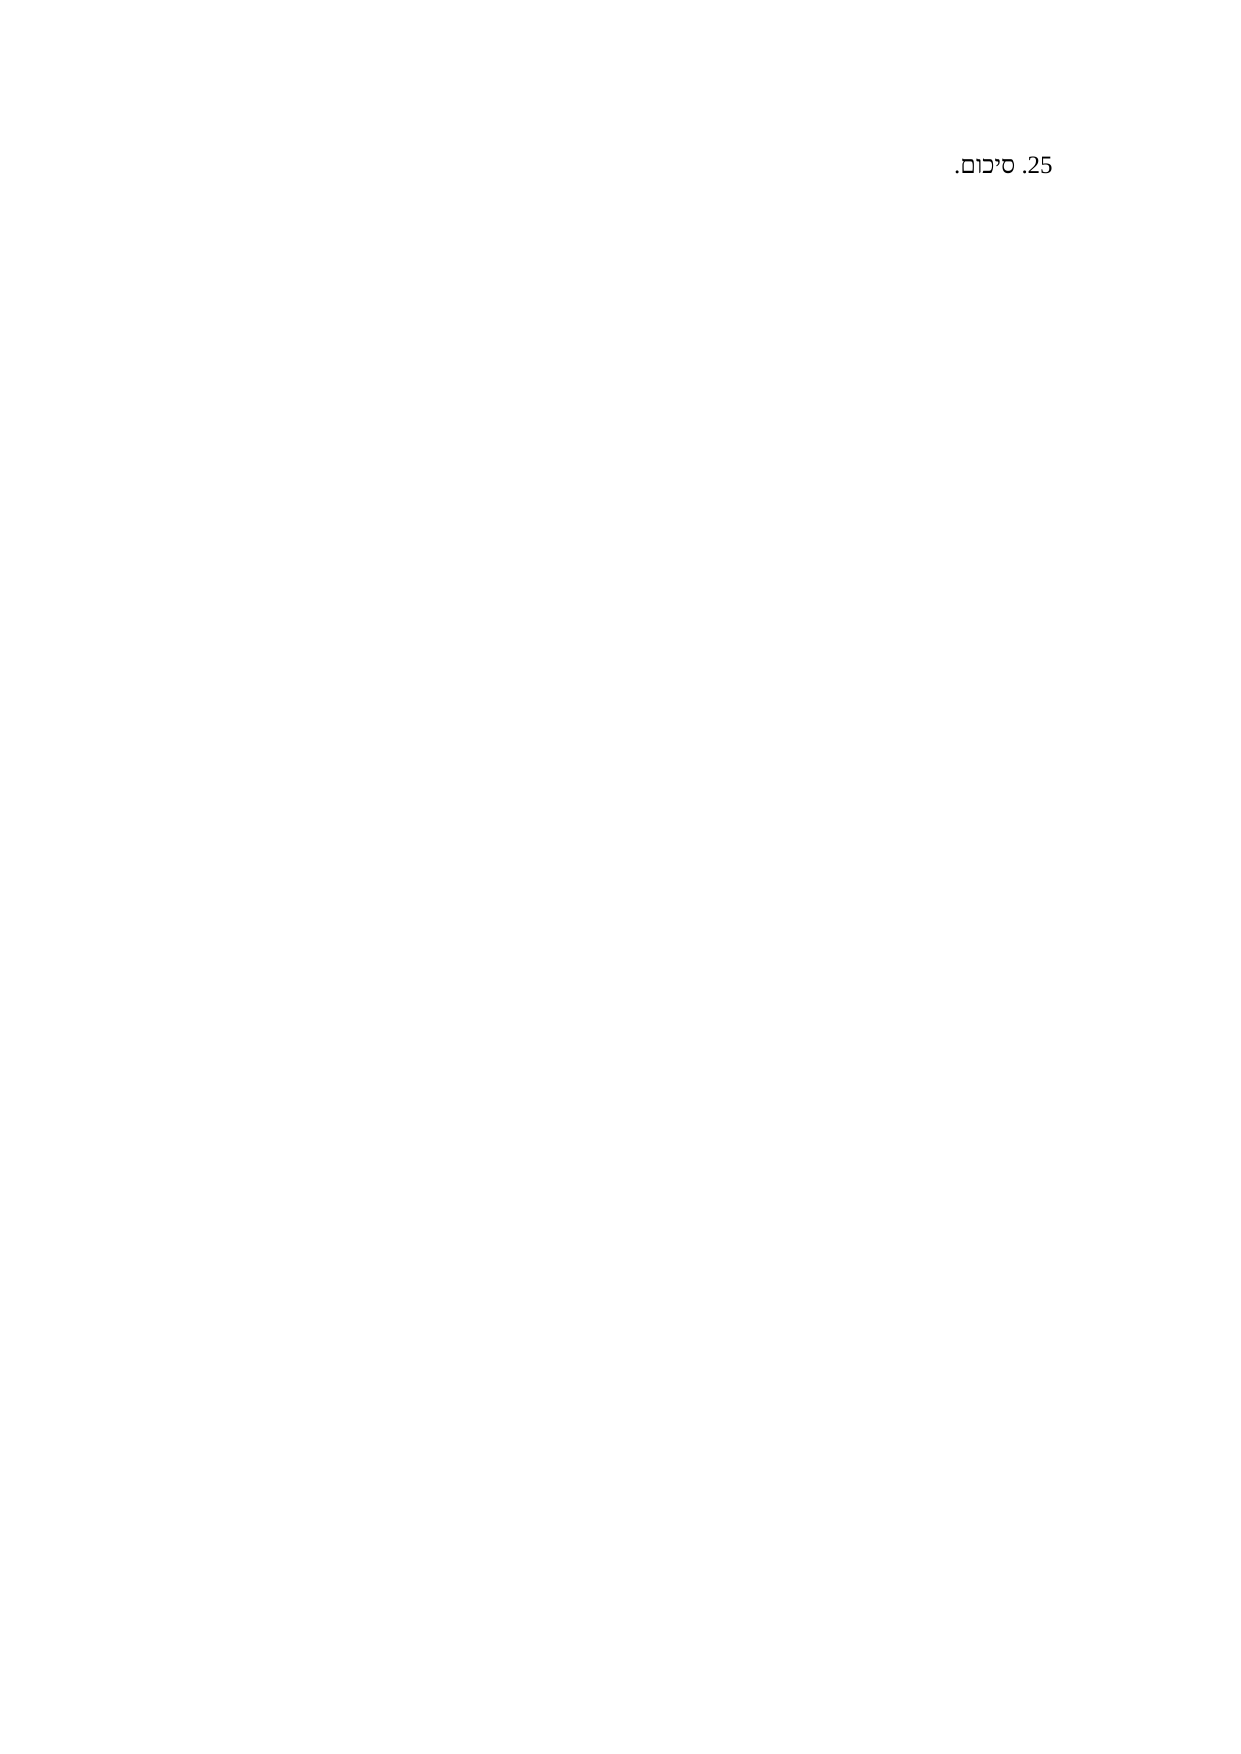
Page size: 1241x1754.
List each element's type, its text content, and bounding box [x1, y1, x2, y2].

text 25. סיכום. [187, 150, 1053, 179]
